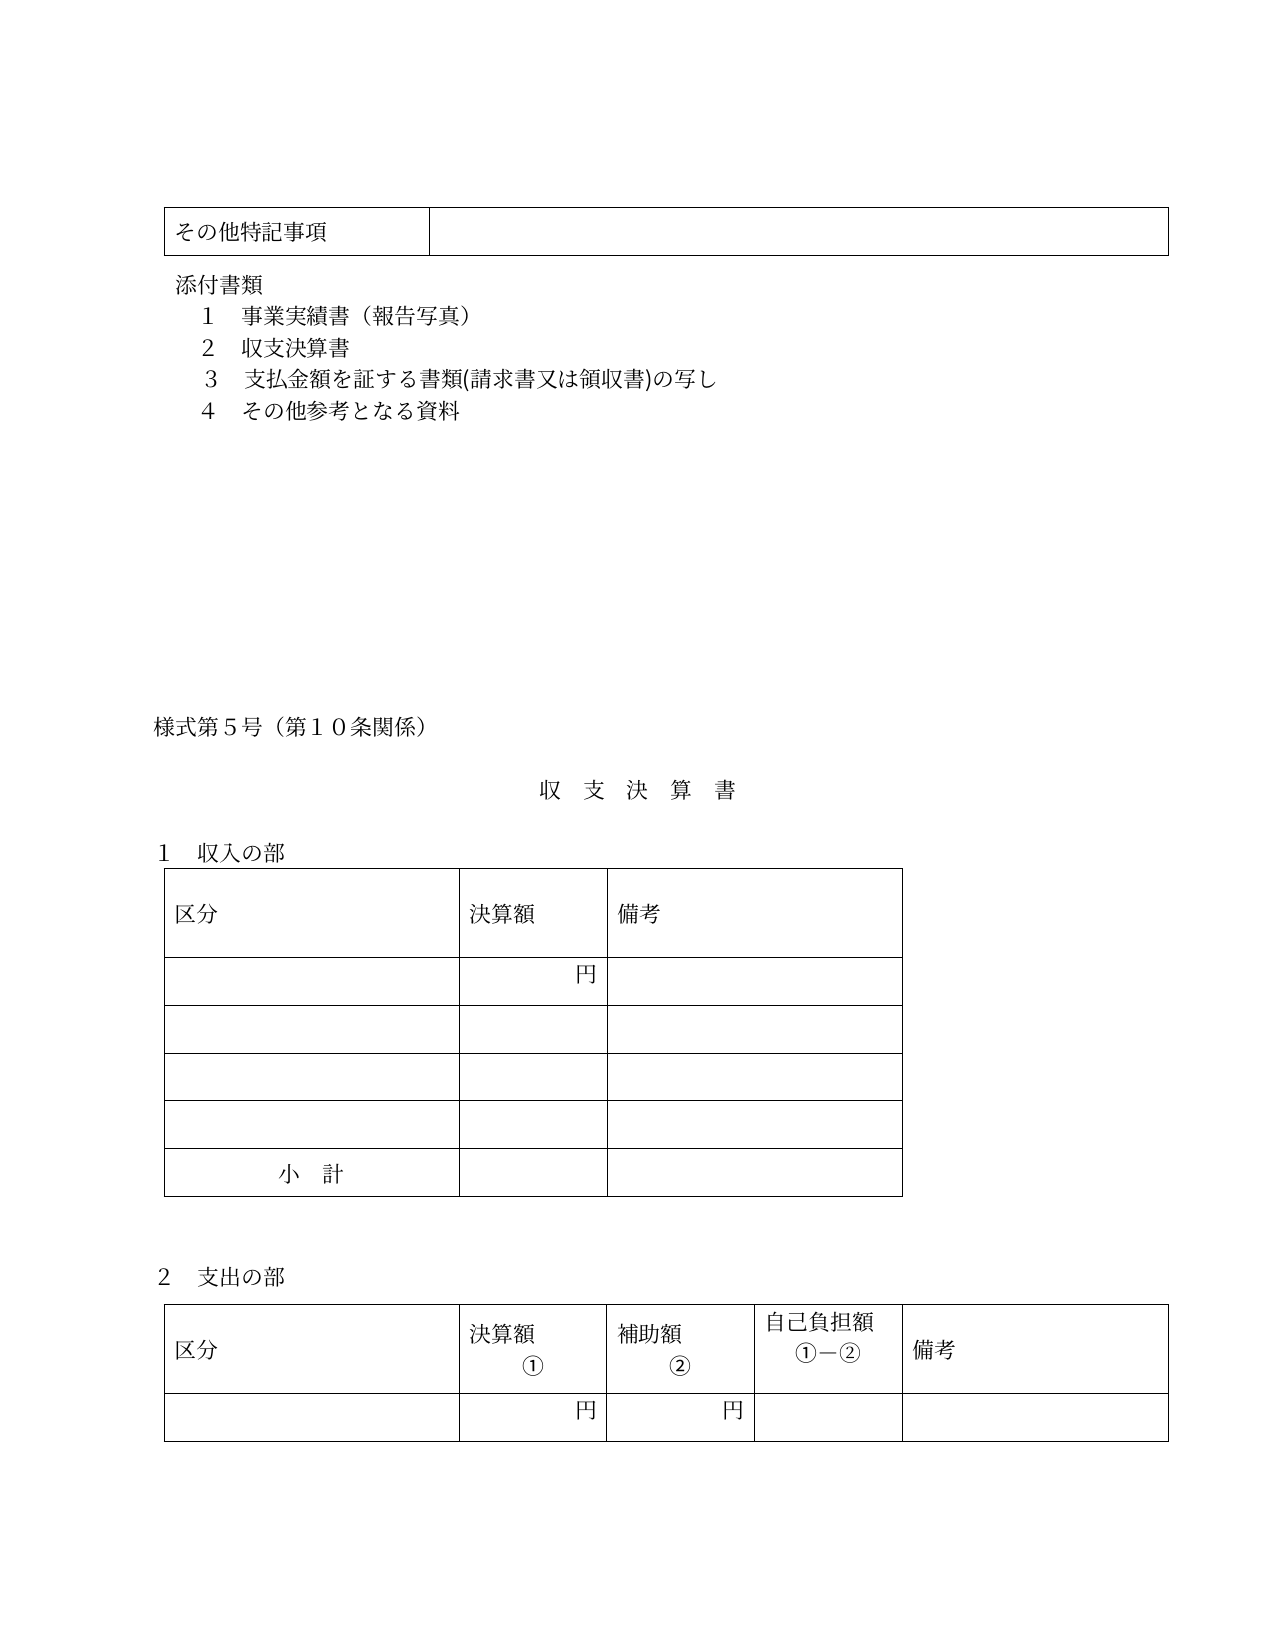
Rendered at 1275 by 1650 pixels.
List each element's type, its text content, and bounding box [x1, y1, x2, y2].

table_cell 円 [460, 1394, 606, 1441]
table_header 自己負担額 ①－② [755, 1305, 902, 1393]
table_cell 円 [460, 958, 607, 1004]
table_cell [460, 1006, 607, 1052]
table_cell 小 計 [165, 1149, 459, 1196]
text ４ その他参考となる資料 [153, 394, 1121, 425]
table_cell [608, 1006, 902, 1052]
table_cell [608, 1101, 902, 1148]
text ２ 支出の部 [153, 1260, 1121, 1292]
table_cell [608, 1054, 902, 1100]
text ２ 収支決算書 [153, 331, 1121, 362]
text １ 事業実績書（報告写真） [153, 299, 1121, 331]
table_cell [165, 1394, 459, 1441]
table_cell [755, 1394, 902, 1441]
table_cell [460, 1054, 607, 1100]
table_header 補助額 ② [607, 1305, 754, 1393]
table_cell [460, 1149, 607, 1196]
table_cell [430, 208, 1168, 255]
text 収支決算書 [153, 773, 1121, 805]
table_cell [165, 1054, 459, 1100]
table_cell [165, 1101, 459, 1148]
table_cell その他特記事項 [165, 208, 429, 255]
text ３ 支払金額を証する書類(請求書又は領収書)の写し [153, 362, 1121, 394]
table_cell [165, 1006, 459, 1052]
text 添付書類 [153, 268, 1121, 299]
table_cell [460, 1101, 607, 1148]
table_cell [903, 1394, 1168, 1441]
table_cell 円 [607, 1394, 754, 1441]
table_cell [608, 958, 902, 1004]
table_header 区分 [165, 869, 459, 957]
table_cell [608, 1149, 902, 1196]
text 様式第５号（第１０条関係） [153, 710, 1121, 742]
table_header 決算額 ① [460, 1305, 606, 1393]
table_cell [165, 958, 459, 1004]
table_header 区分 [165, 1305, 459, 1393]
table_header 備考 [608, 869, 902, 957]
table_header 決算額 [460, 869, 607, 957]
table_header 備考 [903, 1305, 1168, 1393]
text １ 収入の部 [153, 837, 1121, 868]
